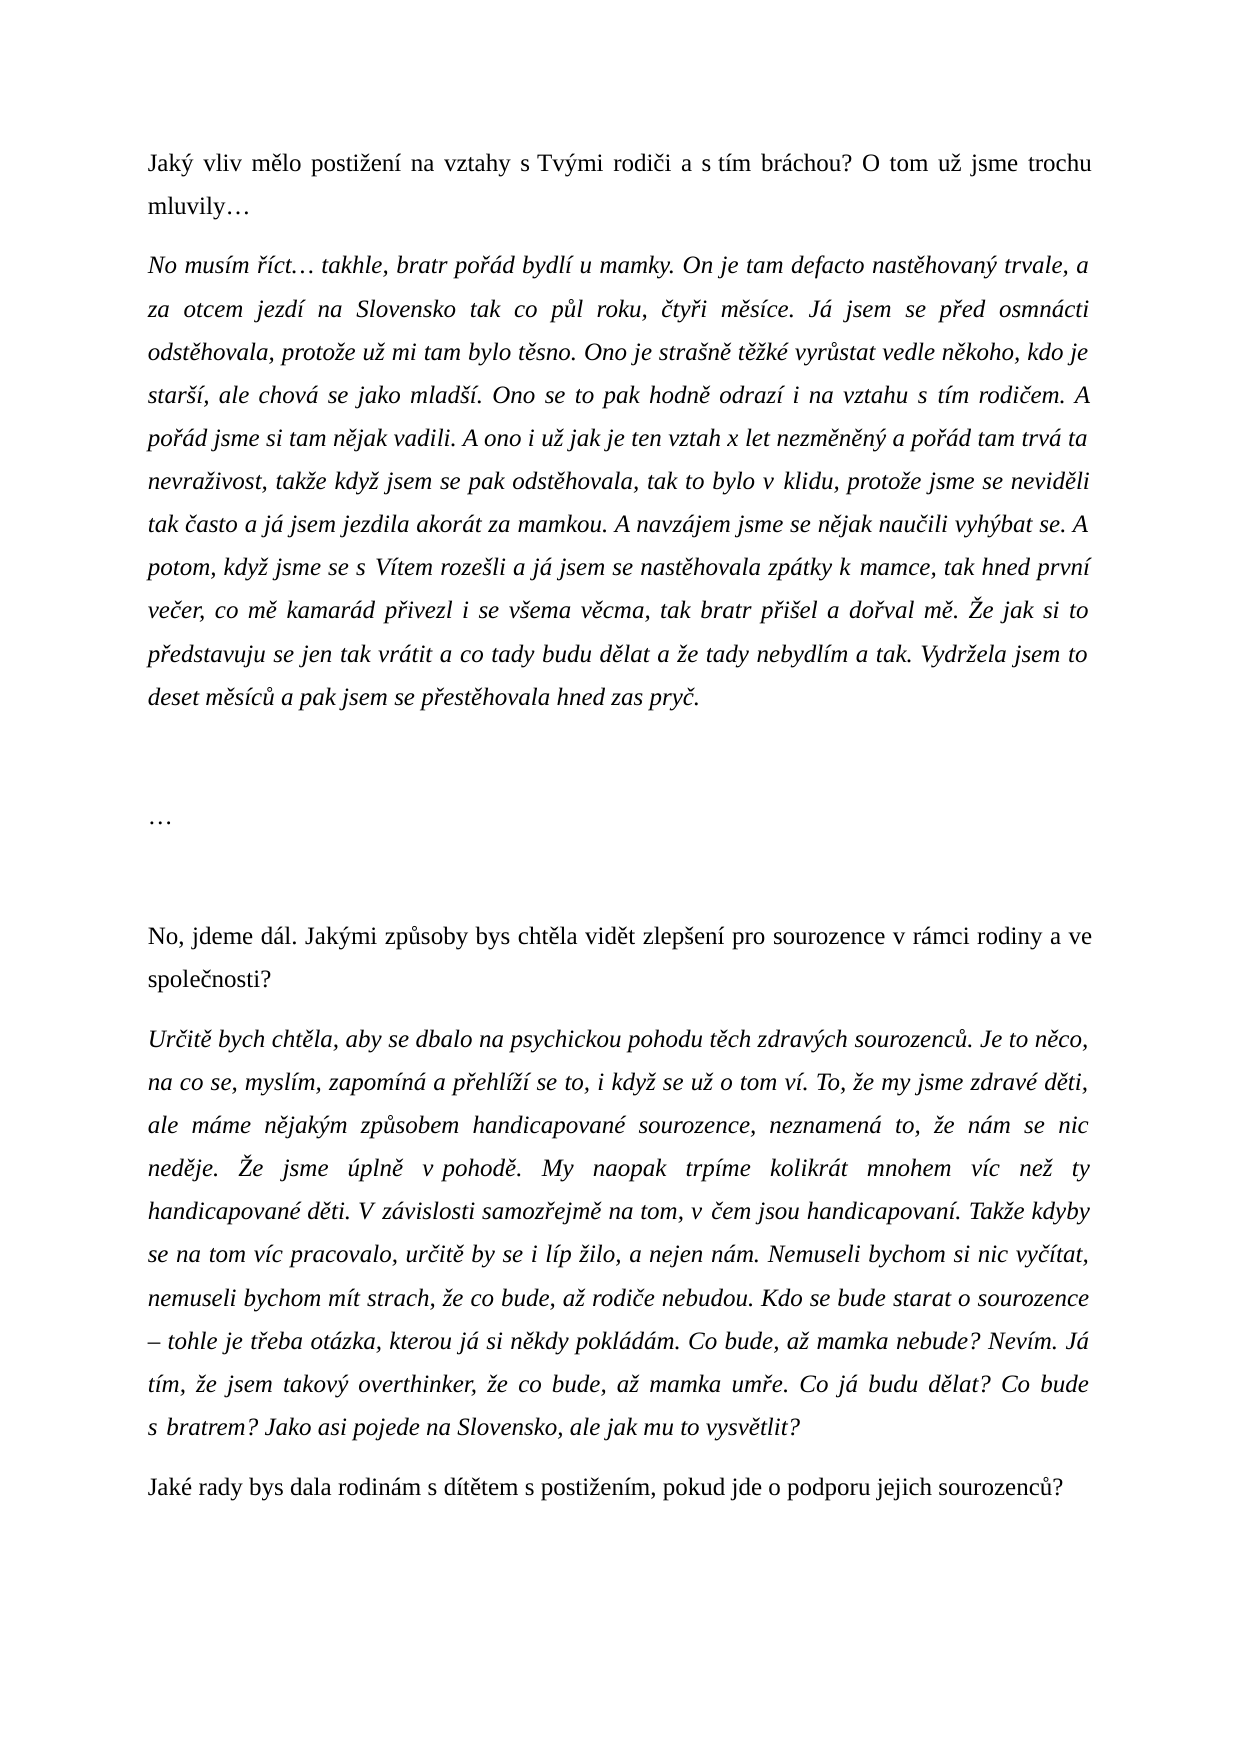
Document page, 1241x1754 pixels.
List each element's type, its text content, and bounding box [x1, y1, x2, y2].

text Jaké rady bys dala rodinám s dítětem s postižením, pokud jde o podporu jejich sourozenců? [148, 1472, 1092, 1501]
text Určitě bych chtěla, aby se dbalo na psychickou pohodu těch zdravých sourozenců. Je to něco, na co se, myslím, zapomíná a přehlíží se to, i když se už o tom ví. To, že my jsme zdravé děti, ale máme nějakým způsobem handicapované sourozence, neznamená to, že nám se nic neděje. Že jsme úplně v pohodě. My naopak trpíme kolikrát mnohem víc než ty handicapované děti. V závislosti samozřejmě na tom, v čem jsou handicapovaní. Takže kdyby se na tom víc pracovalo, určitě by se i líp žilo, a nejen nám. Nemuseli bychom si nic vyčítat, nemuseli bychom mít strach, že co bude, až rodiče nebudou. Kdo se bude starat o sourozence – tohle je třeba otázka, kterou já si někdy pokládám. Co bude, až mamka nebude? Nevím. Já tím, že jsem takový overthinker, že co bude, až mamka umře. Co já budu dělat? Co bude s bratrem? Jako asi pojede na Slovensko, ale jak mu to vysvětlit? [148, 1024, 1092, 1441]
text … [148, 801, 1092, 830]
text No, jdeme dál. Jakými způsoby bys chtěla vidět zlepšení pro sourozence v rámci rodiny a ve společnosti? [148, 921, 1092, 993]
text Jaký vliv mělo postižení na vztahy s Tvými rodiči a s tím bráchou? O tom už jsme trochu mluvily… [148, 148, 1092, 219]
text No musím říct… takhle, bratr pořád bydlí u mamky. On je tam defacto nastěhovaný trvale, a za otcem jezdí na Slovensko tak co půl roku, čtyři měsíce. Já jsem se před osmnácti odstěhovala, protože už mi tam bylo těsno. Ono je strašně těžké vyrůstat vedle někoho, kdo je starší, ale chová se jako mladší. Ono se to pak hodně odrazí i na vztahu s tím rodičem. A pořád jsme si tam nějak vadili. A ono i už jak je ten vztah x let nezměněný a pořád tam trvá ta nevraživost, takže když jsem se pak odstěhovala, tak to bylo v klidu, protože jsme se neviděli tak často a já jsem jezdila akorát za mamkou. A navzájem jsme se nějak naučili vyhýbat se. A potom, když jsme se s Vítem rozešli a já jsem se nastěhovala zpátky k mamce, tak hned první večer, co mě kamarád přivezl i se všema věcma, tak bratr přišel a dořval mě. Že jak si to představuju se jen tak vrátit a co tady budu dělat a že tady nebydlím a tak. Vydržela jsem to deset měsíců a pak jsem se přestěhovala hned zas pryč. [148, 251, 1092, 711]
